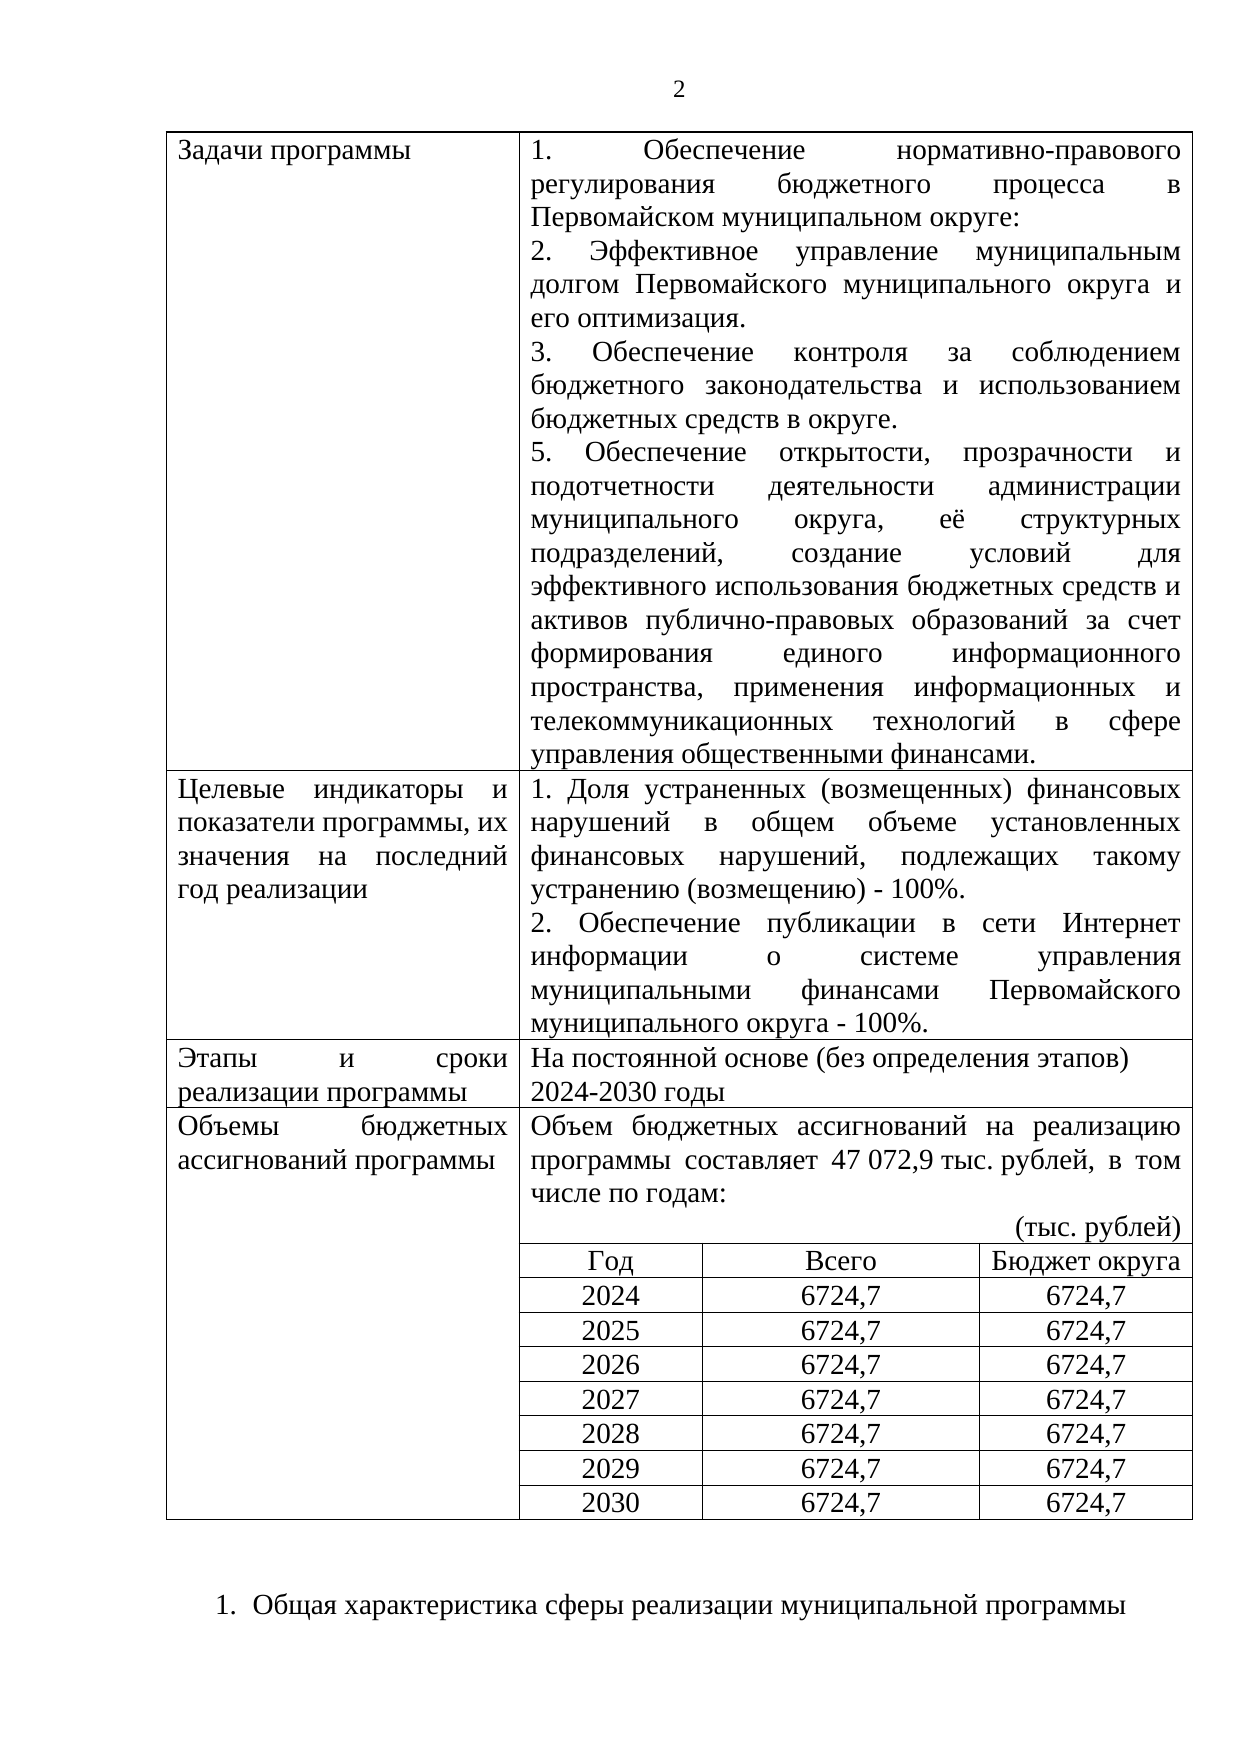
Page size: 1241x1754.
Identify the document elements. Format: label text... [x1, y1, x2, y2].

table_cell 6724,7 [980, 1451, 1192, 1484]
table_cell 6724,7 [703, 1347, 979, 1381]
table_cell 6724,7 [980, 1278, 1192, 1312]
table_cell Год [520, 1244, 702, 1277]
table_cell 2026 [520, 1347, 702, 1381]
table_cell 6724,7 [703, 1486, 979, 1519]
table_cell 1. Доля устраненных (возмещенных) финансовых нарушений в общем объеме установленных финансовых нарушений, подлежащих такому устранению (возмещению) - 100%. 2. Обеспечение публикации в сети Интернет информации о системе управления муниципальными финансами Первомайского муниципального округа - 100%. [520, 771, 1192, 1039]
list Общая характеристика сферы реализации муниципальной программы [215, 1587, 1181, 1621]
table_cell 6724,7 [703, 1451, 979, 1484]
table_cell 6724,7 [703, 1382, 979, 1415]
table_cell 6724,7 [980, 1486, 1192, 1519]
table_cell 6724,7 [703, 1313, 979, 1346]
table_cell На постоянной основе (без определения этапов) 2024-2030 годы [520, 1040, 1192, 1107]
table_cell Объем бюджетных ассигнований на реализацию программы составляет 47 072,9 тыс. рублей, в том числе по годам: (тыс. рублей) [520, 1108, 1192, 1242]
table_cell 2025 [520, 1313, 702, 1346]
table_cell 2028 [520, 1416, 702, 1450]
table_cell Всего [703, 1244, 979, 1277]
table_cell 6724,7 [980, 1313, 1192, 1346]
table_cell Этапы и сроки реализации программы [167, 1040, 519, 1107]
table_cell 2024 [520, 1278, 702, 1312]
table_cell 1. Обеспечение нормативно-правового регулирования бюджетного процесса в Первомайском муниципальном округе: 2. Эффективное управление муниципальным долгом Первомайского муниципального округа и его оптимизация. 3. Обеспечение контроля за соблюдением бюджетного законодательства и использованием бюджетных средств в округе. 5. Обеспечение открытости, прозрачности и подотчетности деятельности администрации муниципального округа, её структурных подразделений, создание условий для эффективного использования бюджетных средств и активов публично-правовых образований за счет формирования единого информационного пространства, применения информационных и телекоммуникационных технологий в сфере управления общественными финансами. [520, 133, 1192, 770]
table_cell 6724,7 [980, 1382, 1192, 1415]
table_cell 2027 [520, 1382, 702, 1415]
table_cell Целевые индикаторы и показатели программы, их значения на последний год реализации [167, 771, 519, 1039]
table_cell Объемы бюджетных ассигнований программы [167, 1108, 519, 1519]
table_cell 6724,7 [980, 1347, 1192, 1381]
table_cell 6724,7 [980, 1416, 1192, 1450]
table_cell 6724,7 [703, 1416, 979, 1450]
table_cell 2030 [520, 1486, 702, 1519]
table_cell Бюджет округа [980, 1244, 1192, 1277]
table_cell 2029 [520, 1451, 702, 1484]
table_cell 6724,7 [703, 1278, 979, 1312]
table_cell Задачи программы [167, 133, 519, 770]
